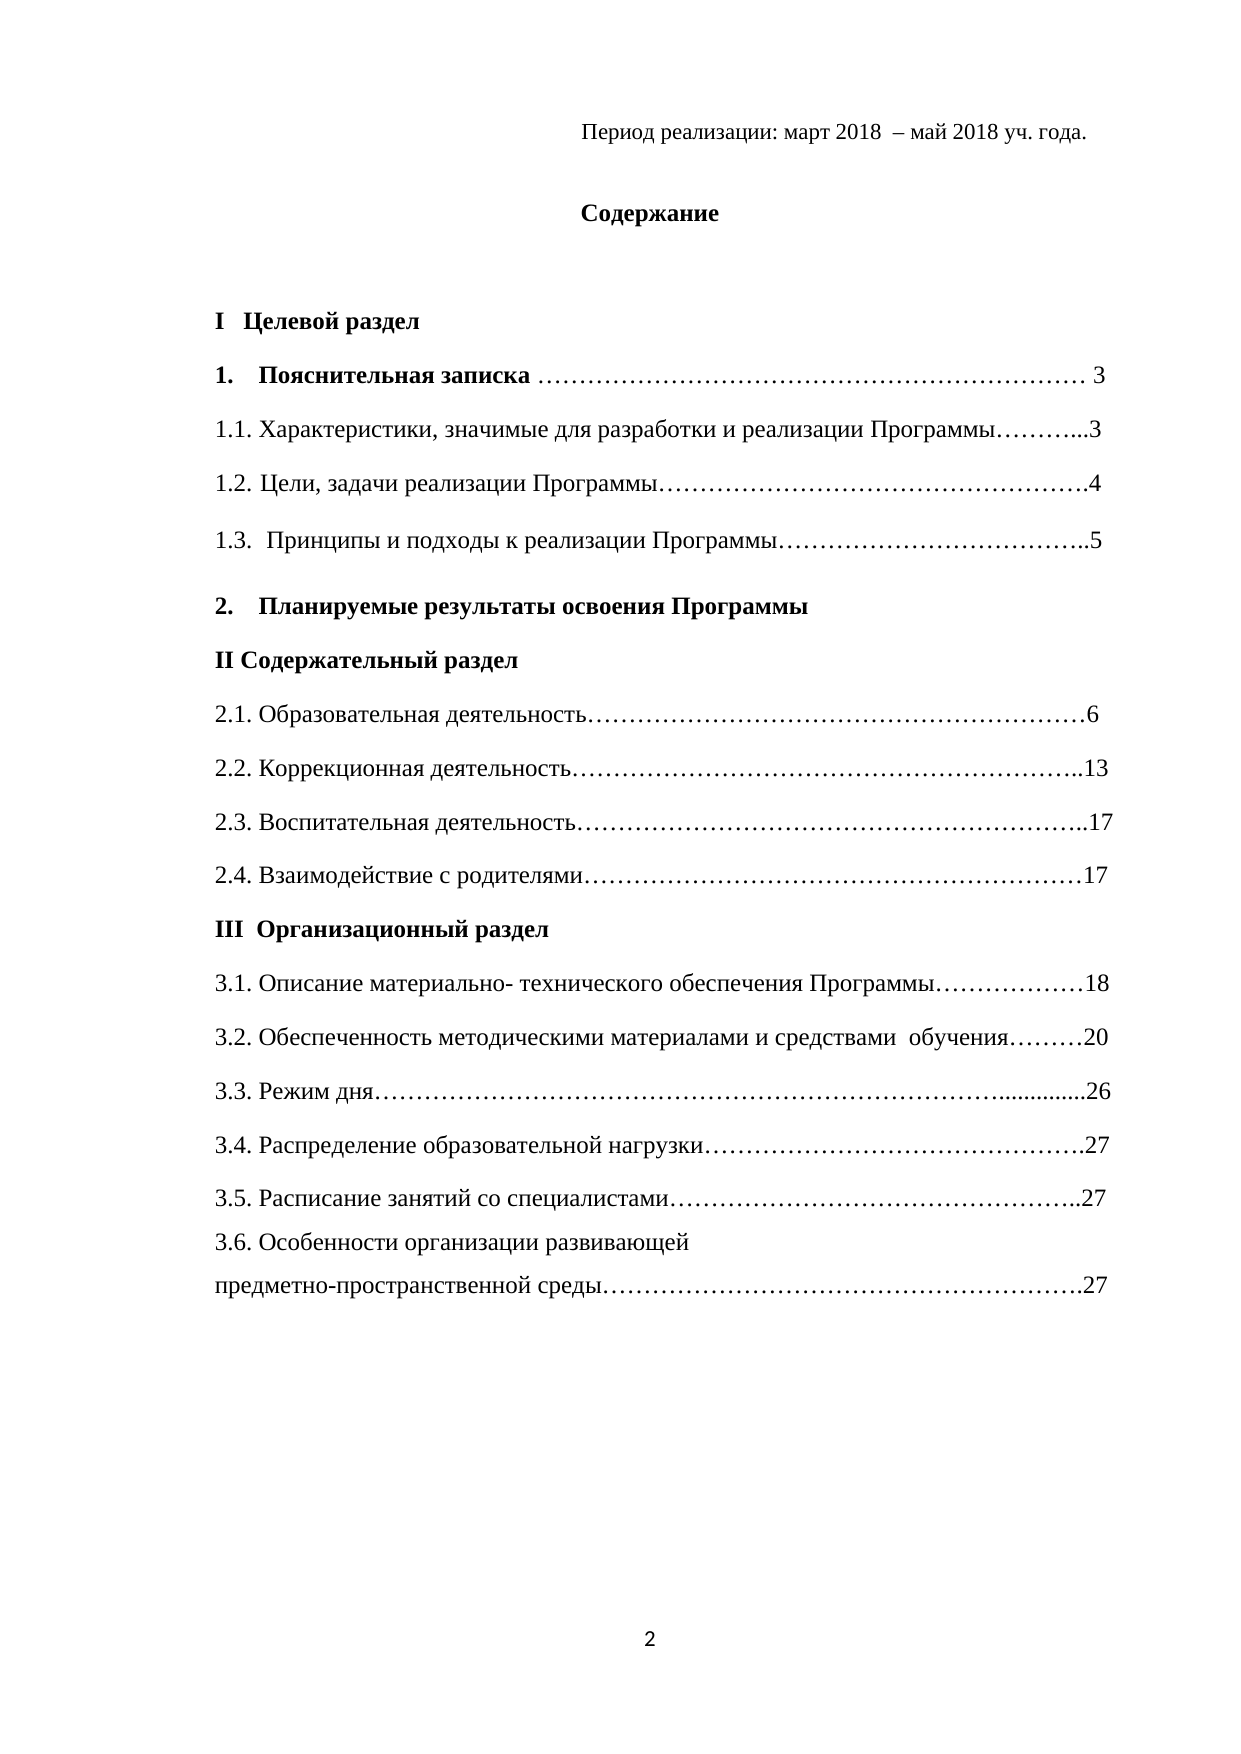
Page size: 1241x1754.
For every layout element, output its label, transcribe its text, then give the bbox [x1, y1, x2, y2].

table_header I Целевой раздел 1. Пояснительная записка ………………………………………………………… 3 1.1. Характеристики, значимые для разработки и реализации Программы………...3 Цели, задачи реализации Программы…………………………………………….4 Принципы и подходы к реализации Программы………………………………..5 2. Планируемые результаты освоения Программы II Содержательный раздел 2.1. Образовательная деятельность……………………………………………………6 2.2. Коррекционная деятельность……………………………………………………..13 2.3. Воспитательная деятельность……………………………………………………..17 2.4. Взаимодействие с родителями……………………………………………………17 III Организационный раздел 3.1. Описание материально- технического обеспечения Программы………………18 3.2. Обеспеченность методическими материалами и средствами обучения………20 3.3. Режим дня…………………………………………………………………..............26 3.4. Распределение образовательной нагрузки……………………………………….27 3.5. Расписание занятий со специалистами…………………………………………..27 3.6. Особенности организации развивающей предметно-пространственной среды………………………………………………….27 [174, 252, 1133, 1346]
text Период реализации: март 2018 – май 2018 уч. года. [118, 118, 1181, 144]
text Содержание [118, 198, 1181, 227]
